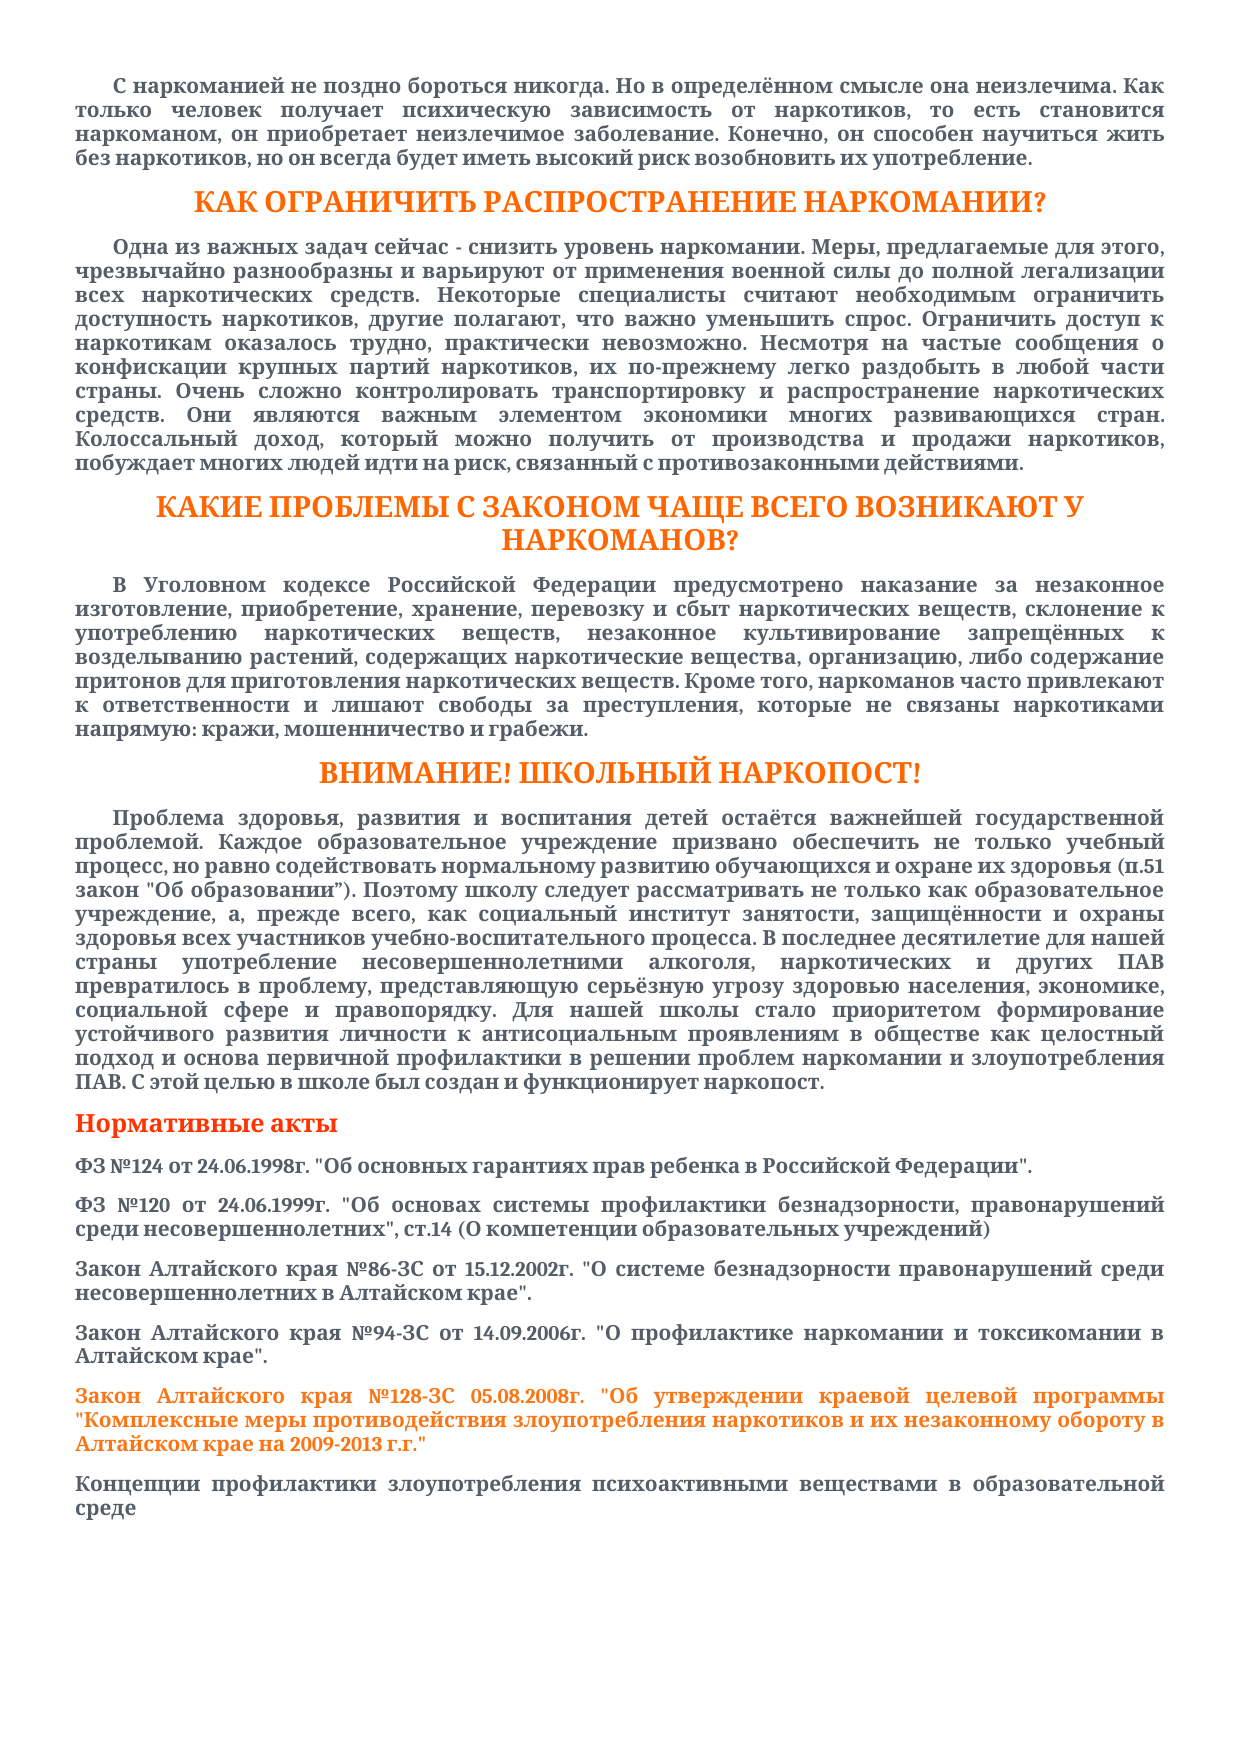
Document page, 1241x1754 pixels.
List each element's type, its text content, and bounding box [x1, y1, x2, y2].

text Проблема здоровья, развития и воспитания детей остаётся важнейшей государственной проблемой. Каждое образовательное учреждение призвано обеспечить не только учебный процесс, но равно содействовать нормальному развитию обучающихся и охране их здоровья (п.51 закон "Об образовании”). Поэтому школу следует рассматривать не только как образовательное учреждение, а, прежде всего, как социальный институт занятости, защищённости и охраны здоровья всех участников учебно-воспитательного процесса. В последнее десятилетие для нашей страны употребление несовершеннолетними алкоголя, наркотических и других ПАВ превратилось в проблему, представляющую серьёзную угрозу здоровью населения, экономике, социальной сфере и правопорядку. Для нашей школы стало приоритетом формирование устойчивого развития личности к антисоциальным проявлениям в обществе как целостный подход и основа первичной профилактики в решении проблем наркомании и злоупотребления ПАВ. С этой целью в школе был создан и функционирует наркопост. [75, 807, 1165, 1094]
text Одна из важных задач сейчас - снизить уровень наркомании. Меры, предлагаемые для этого, чрезвычайно разнообразны и варьируют от применения военной силы до полной легализации всех наркотических средств. Некоторые специалисты считают необходимым ограничить доступность наркотиков, другие полагают, что важно уменьшить спрос. Ограничить доступ к наркотикам оказалось трудно, практически невозможно. Несмотря на частые сообщения о конфискации крупных партий наркотиков, их по-прежнему легко раздобыть в любой части страны. Очень сложно контролировать транспортировку и распространение наркотических средств. Они являются важным элементом экономики многих развивающихся стран. Колоссальный доход, который можно получить от производства и продажи наркотиков, побуждает многих людей идти на риск, связанный с противозаконными действиями. [75, 236, 1165, 475]
text ФЗ №124 от 24.06.1998г. "Об основных гарантиях прав ребенка в Российской Федерации". [75, 1154, 1165, 1178]
text Закон Алтайского края №94-ЗС от 14.09.2006г. "О профилактике наркомании и токсикомании в Алтайском крае". [75, 1321, 1165, 1369]
text Нормативные акты [75, 1110, 1165, 1139]
text ФЗ №120 от 24.06.1999г. "Об основах системы профилактики безнадзорности, правонарушений среди несовершеннолетних", ст.14 (О компетенции образовательных учреждений) [75, 1194, 1165, 1242]
text Концепции профилактики злоупотребления психоактивными веществами в образовательной среде [75, 1472, 1165, 1520]
text В Уголовном кодексе Российской Федерации предусмотрено наказание за незаконное изготовление, приобретение, хранение, перевозку и сбыт наркотических веществ, склонение к употреблению наркотических веществ, незаконное культивирование запрещённых к возделыванию растений, содержащих наркотические вещества, организацию, либо содержание притонов для приготовления наркотических веществ. Кроме того, наркоманов часто привлекают к ответственности и лишают свободы за преступления, которые не связаны наркотиками напрямую: кражи, мошенничество и грабежи. [75, 573, 1165, 741]
text Закон Алтайского края №86-ЗС от 15.12.2002г. "О системе безнадзорности правонарушений среди несовершеннолетних в Алтайском крае". [75, 1258, 1165, 1306]
text ВНИМАНИЕ! ШКОЛЬНЫЙ НАРКОПОСТ! [75, 757, 1165, 790]
text С наркоманией не поздно бороться никогда. Но в определённом смысле она неизлечима. Как только человек получает психическую зависимость от наркотиков, то есть становится наркоманом, он приобретает неизлечимое заболевание. Конечно, он способен научиться жить без наркотиков, но он всегда будет иметь высокий риск возобновить их употребление. [75, 75, 1165, 171]
text КАК ОГРАНИЧИТЬ РАСПРОСТРАНЕНИЕ НАРКОМАНИИ? [75, 186, 1165, 220]
text КАКИЕ ПРОБЛЕМЫ С ЗАКОНОМ ЧАЩЕ ВСЕГО ВОЗНИКАЮТ У НАРКОМАНОВ? [75, 491, 1165, 558]
text Закон Алтайского края №128-ЗС 05.08.2008г. "Об утверждении краевой целевой программы "Комплексные меры противодействия злоупотребления наркотиков и их незаконному обороту в Алтайском крае на 2009-2013 г.г." [75, 1385, 1165, 1457]
